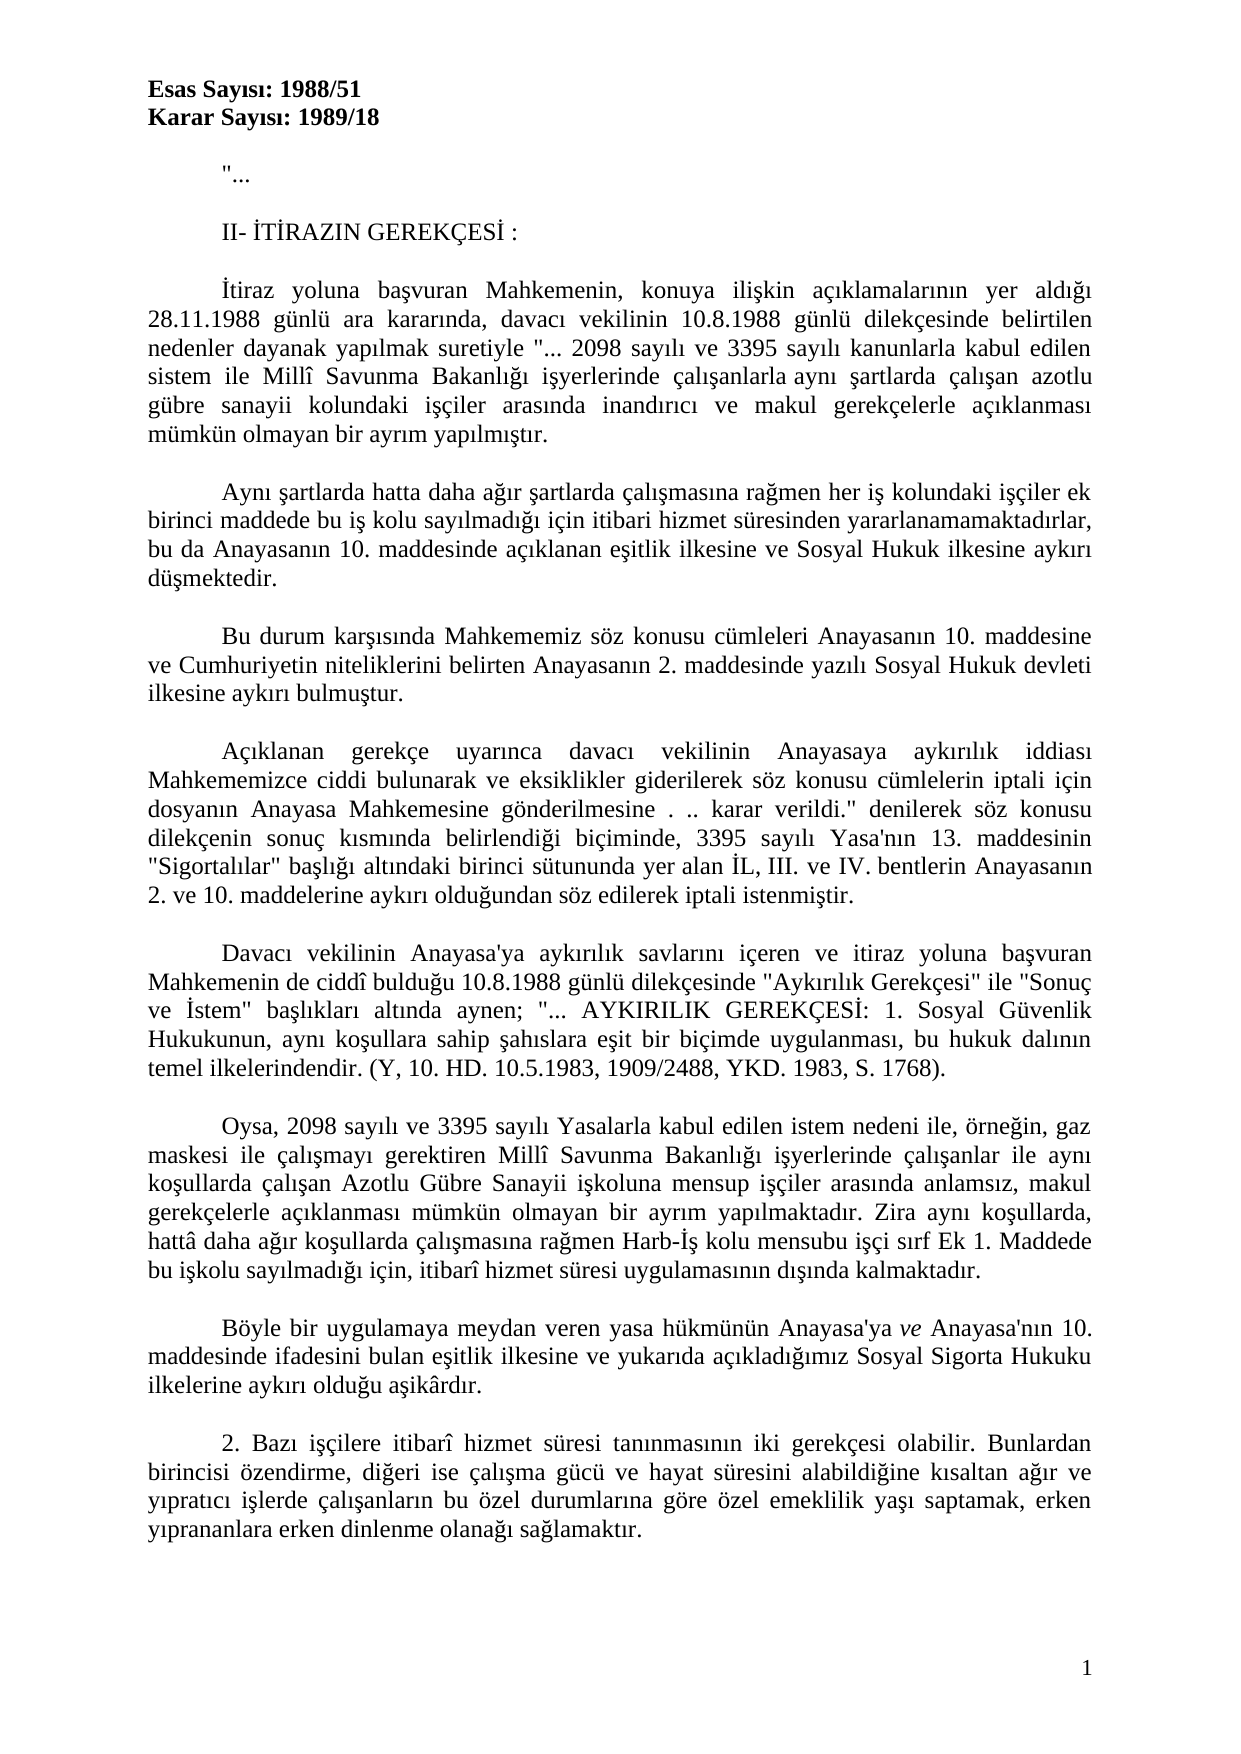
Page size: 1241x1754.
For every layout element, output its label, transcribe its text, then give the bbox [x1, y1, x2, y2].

text Açıklanan gerekçe uyarınca davacı vekilinin Anayasaya aykırılık iddiası Mahkememizce ciddi bulunarak ve eksiklikler giderilerek söz konusu cümlelerin iptali için dosyanın Anayasa Mahkemesine gönderilmesine . .. karar verildi." denilerek söz konusu dilekçenin sonuç kısmında belirlendiği biçiminde, 3395 sayılı Yasa'nın 13. maddesinin "Sigortalılar" başlığı altındaki birinci sütununda yer alan İL, III. ve IV. bentlerin Anayasanın 2. ve 10. maddelerine aykırı olduğundan söz edilerek iptali istenmiştir. [148, 736, 1093, 909]
text Aynı şartlarda hatta daha ağır şartlarda çalışmasına rağmen her iş kolundaki işçiler ek birinci maddede bu iş kolu sayılmadığı için itibari hizmet süresinden yararlanamamaktadırlar, bu da Anayasanın 10. maddesinde açıklanan eşitlik ilkesine ve Sosyal Hukuk ilkesine aykırı düşmektedir. [148, 477, 1093, 592]
text Bu durum karşısında Mahkememiz söz konusu cümleleri Anayasanın 10. maddesine ve Cumhuriyetin niteliklerini belirten Anayasanın 2. maddesinde yazılı Sosyal Hukuk devleti ilkesine aykırı bulmuştur. [148, 621, 1093, 707]
text Böyle bir uygulamaya meydan veren yasa hükmünün Anayasa'ya ve Anayasa'nın 10. maddesinde ifadesini bulan eşitlik ilkesine ve yukarıda açıkladığımız Sosyal Sigorta Hukuku ilkelerine aykırı olduğu aşikârdır. [148, 1313, 1093, 1399]
text İtiraz yoluna başvuran Mahkemenin, konuya ilişkin açıklamalarının yer aldığı 28.11.1988 günlü ara kararında, davacı vekilinin 10.8.1988 günlü dilekçesinde belirtilen nedenler dayanak yapılmak suretiyle "... 2098 sayılı ve 3395 sayılı kanunlarla kabul edilen sistem ile Millî Savunma Bakanlığı işyerlerinde çalışanlarla aynı şartlarda çalışan azotlu gübre sanayii kolundaki işçiler arasında inandırıcı ve makul gerekçelerle açıklanması mümkün olmayan bir ayrım yapılmıştır. [148, 275, 1093, 448]
text "... [148, 159, 1093, 188]
text Oysa, 2098 sayılı ve 3395 sayılı Yasalarla kabul edilen istem nedeni ile, örneğin, gaz maskesi ile çalışmayı gerektiren Millî Savunma Bakanlığı işyerlerinde çalışanlar ile aynı koşullarda çalışan Azotlu Gübre Sanayii işkoluna mensup işçiler arasında anlamsız, makul gerekçelerle açıklanması mümkün olmayan bir ayrım yapılmaktadır. Zira aynı koşullarda, hattâ daha ağır koşullarda çalışmasına rağmen Harb-İş kolu mensubu işçi sırf Ek 1. Maddede bu işkolu sayılmadığı için, itibarî hizmet süresi uygulamasının dışında kalmaktadır. [148, 1111, 1093, 1283]
text 2. Bazı işçilere itibarî hizmet süresi tanınmasının iki gerekçesi olabilir. Bunlardan birincisi özendirme, diğeri ise çalışma gücü ve hayat süresini alabildiğine kısaltan ağır ve yıpratıcı işlerde çalışanların bu özel durumlarına göre özel emeklilik yaşı saptamak, erken yıprananlara erken dinlenme olanağı sağlamaktır. [148, 1428, 1093, 1543]
text Davacı vekilinin Anayasa'ya aykırılık savlarını içeren ve itiraz yoluna başvuran Mahkemenin de ciddî bulduğu 10.8.1988 günlü dilekçesinde "Aykırılık Gerekçesi" ile "Sonuç ve İstem" başlıkları altında aynen; "... AYKIRILIK GEREKÇESİ: 1. Sosyal Güvenlik Hukukunun, aynı koşullara sahip şahıslara eşit bir biçimde uygulanması, bu hukuk dalının temel ilkelerindendir. (Y, 10. HD. 10.5.1983, 1909/2488, YKD. 1983, S. 1768). [148, 938, 1093, 1082]
text II- İTİRAZIN GEREKÇESİ : [148, 217, 1093, 246]
